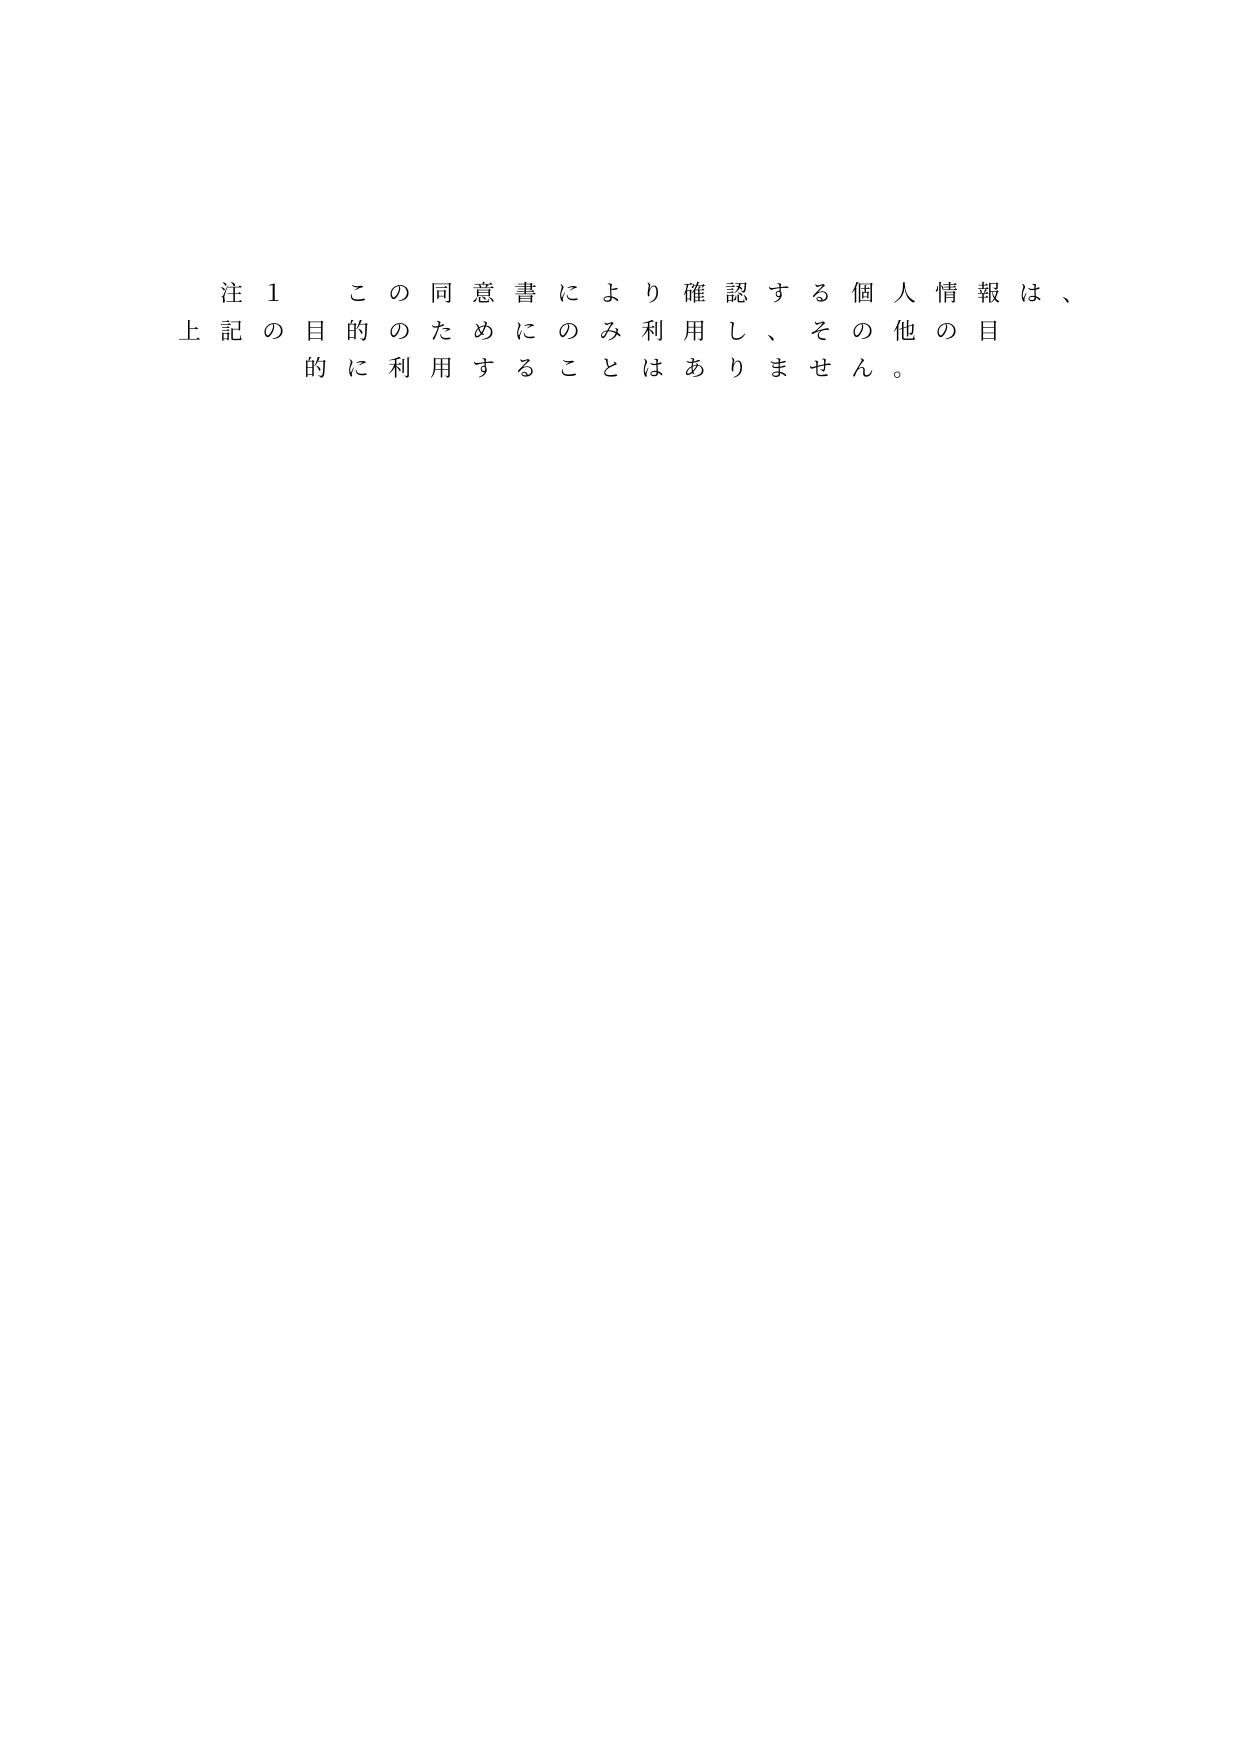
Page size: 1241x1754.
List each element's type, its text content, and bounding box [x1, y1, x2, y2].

text 的に利用することはありません。 [178, 348, 1062, 386]
text 注１ この同意書により確認する個人情報は、上記の目的のためにのみ利用し、その他の目 [178, 273, 1062, 348]
